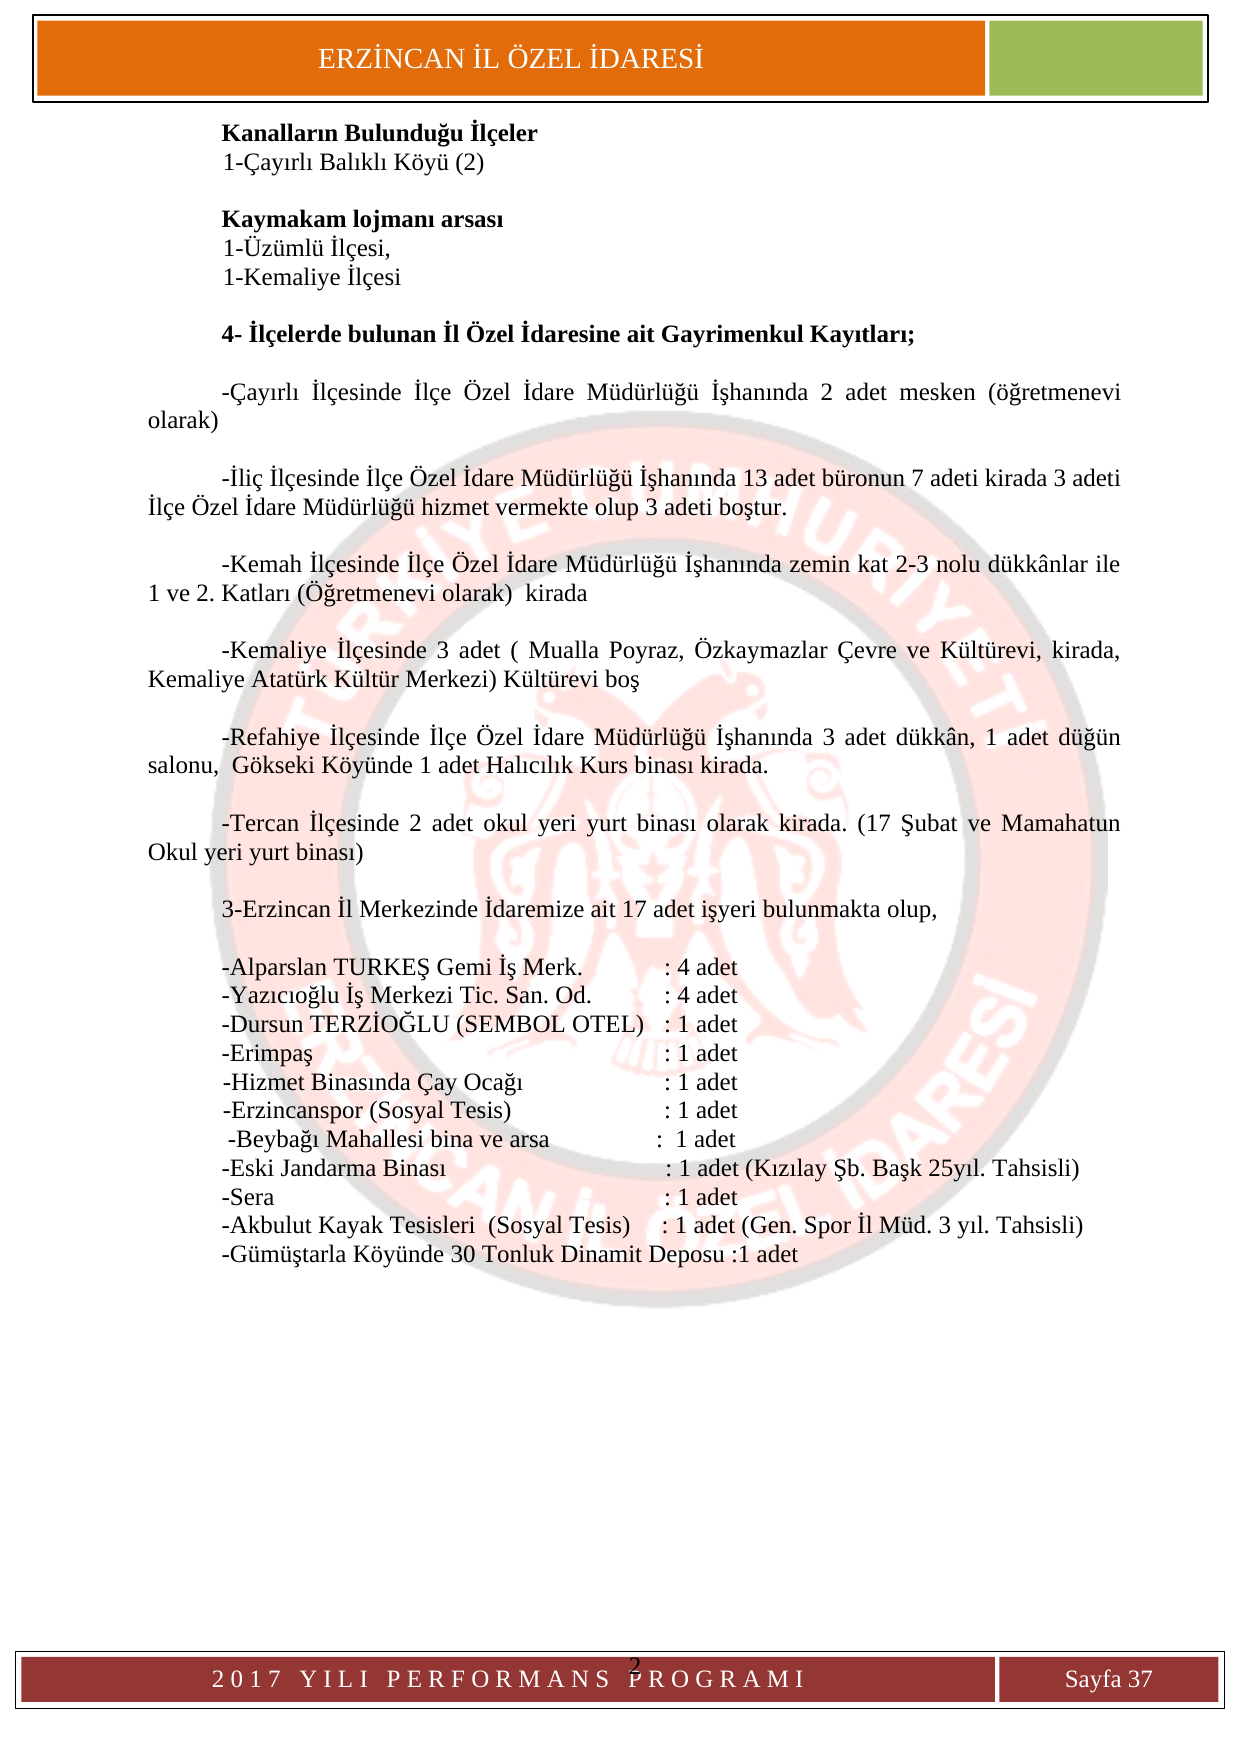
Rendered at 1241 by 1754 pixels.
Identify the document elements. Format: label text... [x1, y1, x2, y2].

text -Kemaliye İlçesinde 3 adet ( Mualla Poyraz, Özkaymazlar Çevre ve Kültürevi, kirada, Kemaliye Atatürk Kültür Merkezi) Kültürevi boş [148, 636, 1122, 693]
text -Yazıcıoğlu İş Merkezi Tic. San. Od. : 4 adet [221, 981, 1122, 1009]
text -Eski Jandarma Binası : 1 adet (Kızılay Şb. Başk 25yıl. Tahsisli) [148, 1153, 1122, 1182]
text -Erzincanspor (Sosyal Tesis) : 1 adet [223, 1096, 1122, 1124]
text -Çayırlı İlçesinde İlçe Özel İdare Müdürlüğü İşhanında 2 adet mesken (öğretmenevi olarak) [148, 377, 1122, 434]
text 4- İlçelerde bulunan İl Özel İdaresine ait Gayrimenkul Kayıtları; [148, 319, 1122, 348]
text -Refahiye İlçesinde İlçe Özel İdare Müdürlüğü İşhanında 3 adet dükkân, 1 adet düğün salonu, Gökseki Köyünde 1 adet Halıcılık Kurs binası kirada. [148, 722, 1122, 779]
text Kanalların Bulunduğu İlçeler [148, 118, 1122, 147]
text -Tercan İlçesinde 2 adet okul yeri yurt binası olarak kirada. (17 Şubat ve Mamahatun Okul yeri yurt binası) [148, 808, 1122, 866]
text 1-Üzümlü İlçesi, [223, 233, 1122, 262]
text 3-Erzincan İl Merkezinde İdaremize ait 17 adet işyeri bulunmakta olup, [148, 894, 1122, 923]
text -Dursun TERZİOĞLU (SEMBOL OTEL) : 1 adet [148, 1009, 1122, 1038]
text -Hizmet Binasında Çay Ocağı : 1 adet [221, 1067, 1122, 1096]
text -Gümüştarla Köyünde 30 Tonluk Dinamit Deposu :1 adet [148, 1239, 1122, 1268]
text -Erimpaş : 1 adet [221, 1038, 1122, 1067]
text -Alparslan TURKEŞ Gemi İş Merk. : 4 adet [148, 952, 1122, 981]
text -İliç İlçesinde İlçe Özel İdare Müdürlüğü İşhanında 13 adet büronun 7 adeti kirada 3 adeti İlçe Özel İdare Müdürlüğü hizmet vermekte olup 3 adeti boştur. [148, 463, 1122, 521]
text -Kemah İlçesinde İlçe Özel İdare Müdürlüğü İşhanında zemin kat 2-3 nolu dükkânlar ile 1 ve 2. Katları (Öğretmenevi olarak) kirada [148, 549, 1122, 607]
text 1-Çayırlı Balıklı Köyü (2) [148, 147, 1122, 176]
text -Beybağı Mahallesi bina ve arsa : 1 adet [148, 1124, 1122, 1153]
text 1-Kemaliye İlçesi [223, 262, 1122, 291]
text -Sera : 1 adet [148, 1182, 1122, 1211]
text -Akbulut Kayak Tesisleri (Sosyal Tesis) : 1 adet (Gen. Spor İl Müd. 3 yıl. Tahsisli) [221, 1211, 1122, 1239]
text Kaymakam lojmanı arsası [148, 204, 1122, 233]
